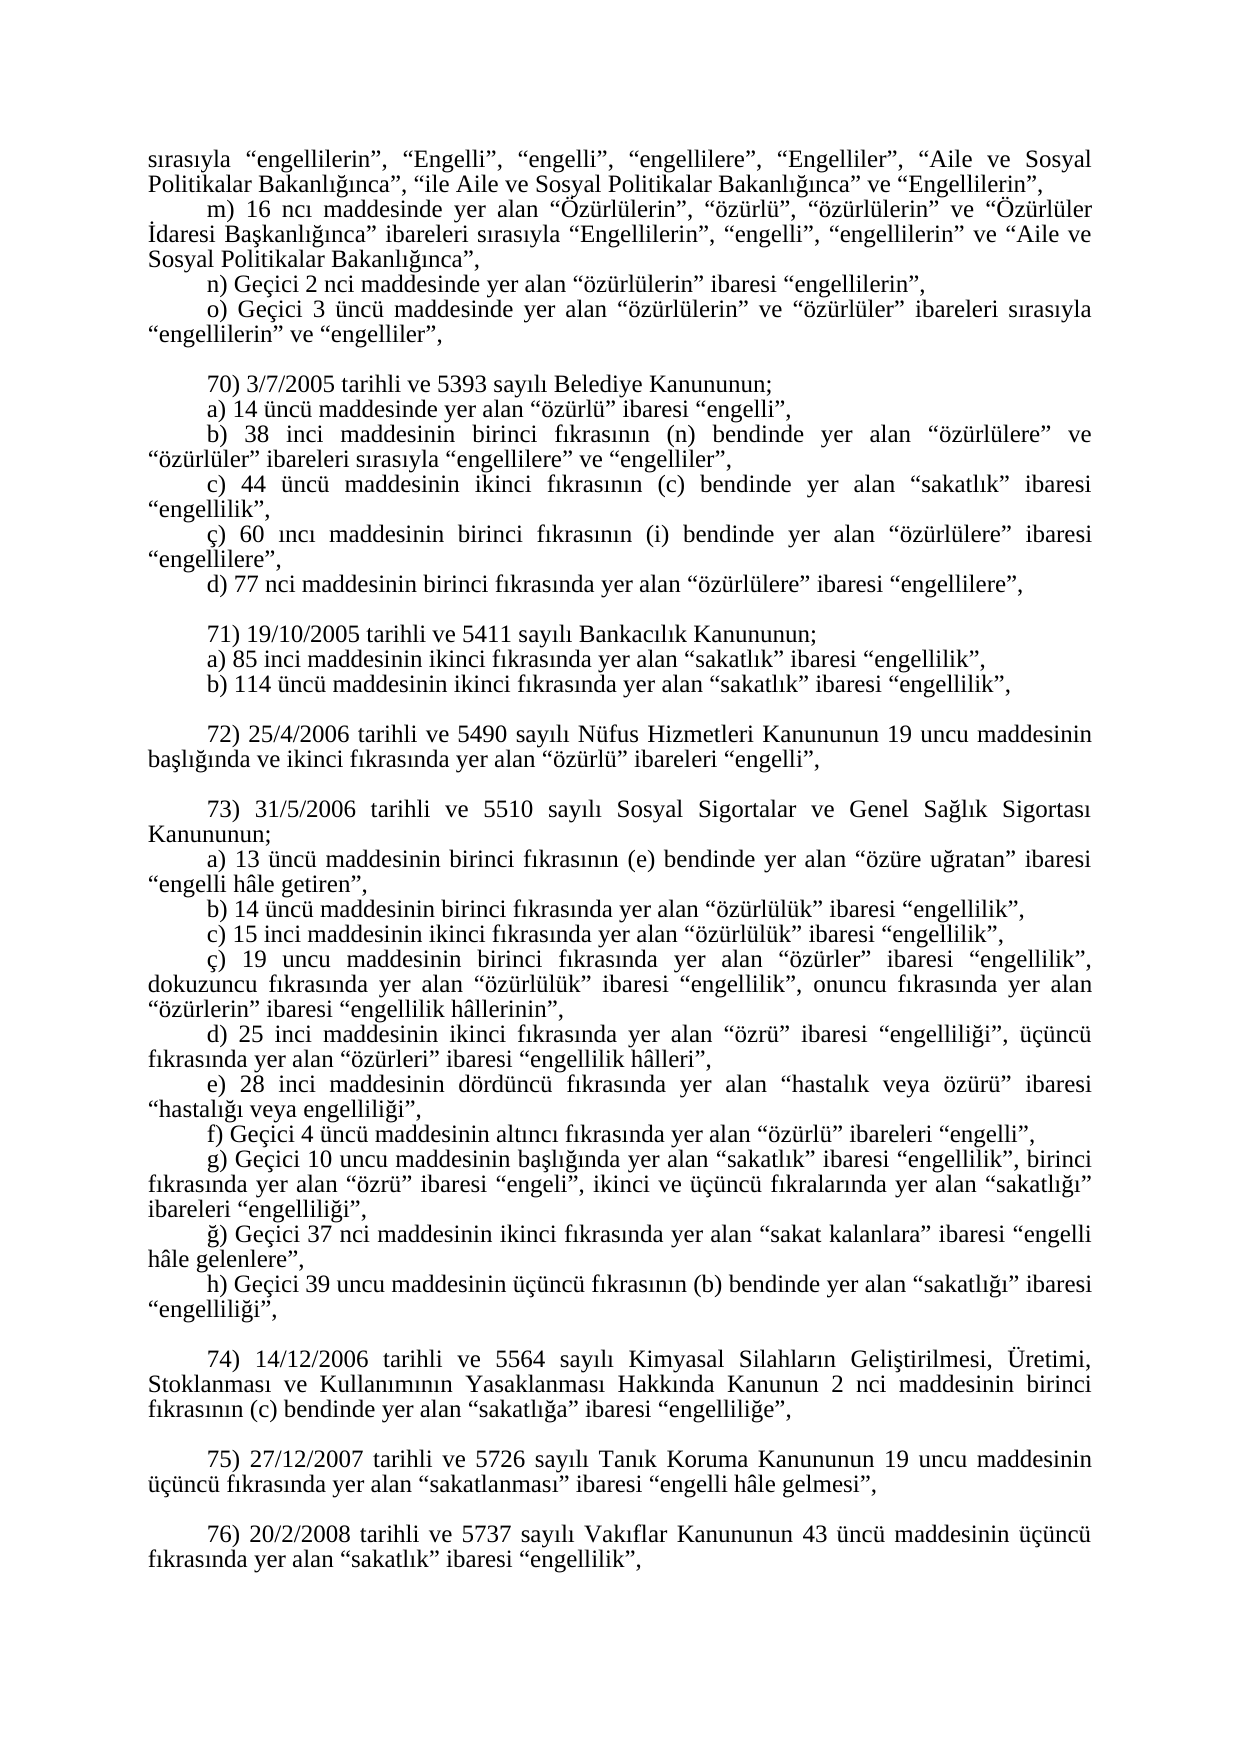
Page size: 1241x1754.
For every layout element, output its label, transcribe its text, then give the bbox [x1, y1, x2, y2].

text 76) 20/2/2008 tarihli ve 5737 sayılı Vakıflar Kanununun 43 üncü maddesinin üçüncü fıkrasında yer alan “sakatlık” ibaresi “engellilik”, [148, 1523, 1093, 1573]
text f) Geçici 4 üncü maddesinin altıncı fıkrasında yer alan “özürlü” ibareleri “engelli”, [148, 1123, 1093, 1148]
text 72) 25/4/2006 tarihli ve 5490 sayılı Nüfus Hizmetleri Kanununun 19 uncu maddesinin başlığında ve ikinci fıkrasında yer alan “özürlü” ibareleri “engelli”, [148, 723, 1093, 773]
text b) 38 inci maddesinin birinci fıkrasının (n) bendinde yer alan “özürlülere” ve “özürlüler” ibareleri sırasıyla “engellilere” ve “engelliler”, [148, 423, 1093, 473]
text 70) 3/7/2005 tarihli ve 5393 sayılı Belediye Kanununun; [148, 373, 1093, 398]
text ğ) Geçici 37 nci maddesinin ikinci fıkrasında yer alan “sakat kalanlara” ibaresi “engelli hâle gelenlere”, [148, 1223, 1093, 1273]
text c) 44 üncü maddesinin ikinci fıkrasının (c) bendinde yer alan “sakatlık” ibaresi “engellilik”, [148, 473, 1093, 523]
text 75) 27/12/2007 tarihli ve 5726 sayılı Tanık Koruma Kanununun 19 uncu maddesinin üçüncü fıkrasında yer alan “sakatlanması” ibaresi “engelli hâle gelmesi”, [148, 1448, 1093, 1498]
text h) Geçici 39 uncu maddesinin üçüncü fıkrasının (b) bendinde yer alan “sakatlığı” ibaresi “engelliliği”, [148, 1273, 1093, 1323]
text 74) 14/12/2006 tarihli ve 5564 sayılı Kimyasal Silahların Geliştirilmesi, Üretimi, Stoklanması ve Kullanımının Yasaklanması Hakkında Kanunun 2 nci maddesinin birinci fıkrasının (c) bendinde yer alan “sakatlığa” ibaresi “engelliliğe”, [148, 1348, 1093, 1423]
text a) 85 inci maddesinin ikinci fıkrasında yer alan “sakatlık” ibaresi “engellilik”, [148, 648, 1093, 673]
text a) 13 üncü maddesinin birinci fıkrasının (e) bendinde yer alan “özüre uğratan” ibaresi “engelli hâle getiren”, [148, 848, 1093, 898]
text m) 16 ncı maddesinde yer alan “Özürlülerin”, “özürlü”, “özürlülerin” ve “Özürlüler İdaresi Başkanlığınca” ibareleri sırasıyla “Engellilerin”, “engelli”, “engellilerin” ve “Aile ve Sosyal Politikalar Bakanlığınca”, [148, 198, 1093, 273]
text d) 77 nci maddesinin birinci fıkrasında yer alan “özürlülere” ibaresi “engellilere”, [148, 573, 1093, 598]
text g) Geçici 10 uncu maddesinin başlığında yer alan “sakatlık” ibaresi “engellilik”, birinci fıkrasında yer alan “özrü” ibaresi “engeli”, ikinci ve üçüncü fıkralarında yer alan “sakatlığı” ibareleri “engelliliği”, [148, 1148, 1093, 1223]
text o) Geçici 3 üncü maddesinde yer alan “özürlülerin” ve “özürlüler” ibareleri sırasıyla “engellilerin” ve “engelliler”, [148, 298, 1093, 348]
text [148, 148, 1093, 198]
text n) Geçici 2 nci maddesinde yer alan “özürlülerin” ibaresi “engellilerin”, [148, 273, 1093, 298]
text a) 14 üncü maddesinde yer alan “özürlü” ibaresi “engelli”, [148, 398, 1093, 423]
text 73) 31/5/2006 tarihli ve 5510 sayılı Sosyal Sigortalar ve Genel Sağlık Sigortası Kanununun; [148, 798, 1093, 848]
text d) 25 inci maddesinin ikinci fıkrasında yer alan “özrü” ibaresi “engelliliği”, üçüncü fıkrasında yer alan “özürleri” ibaresi “engellilik hâlleri”, [148, 1023, 1093, 1073]
text b) 14 üncü maddesinin birinci fıkrasında yer alan “özürlülük” ibaresi “engellilik”, [148, 898, 1093, 923]
text c) 15 inci maddesinin ikinci fıkrasında yer alan “özürlülük” ibaresi “engellilik”, [148, 923, 1093, 948]
text ç) 19 uncu maddesinin birinci fıkrasında yer alan “özürler” ibaresi “engellilik”, dokuzuncu fıkrasında yer alan “özürlülük” ibaresi “engellilik”, onuncu fıkrasında yer alan “özürlerin” ibaresi “engellilik hâllerinin”, [148, 948, 1093, 1023]
text 71) 19/10/2005 tarihli ve 5411 sayılı Bankacılık Kanununun; [148, 623, 1093, 648]
text e) 28 inci maddesinin dördüncü fıkrasında yer alan “hastalık veya özürü” ibaresi “hastalığı veya engelliliği”, [148, 1073, 1093, 1123]
text b) 114 üncü maddesinin ikinci fıkrasında yer alan “sakatlık” ibaresi “engellilik”, [148, 673, 1093, 698]
text ç) 60 ıncı maddesinin birinci fıkrasının (i) bendinde yer alan “özürlülere” ibaresi “engellilere”, [148, 523, 1093, 573]
